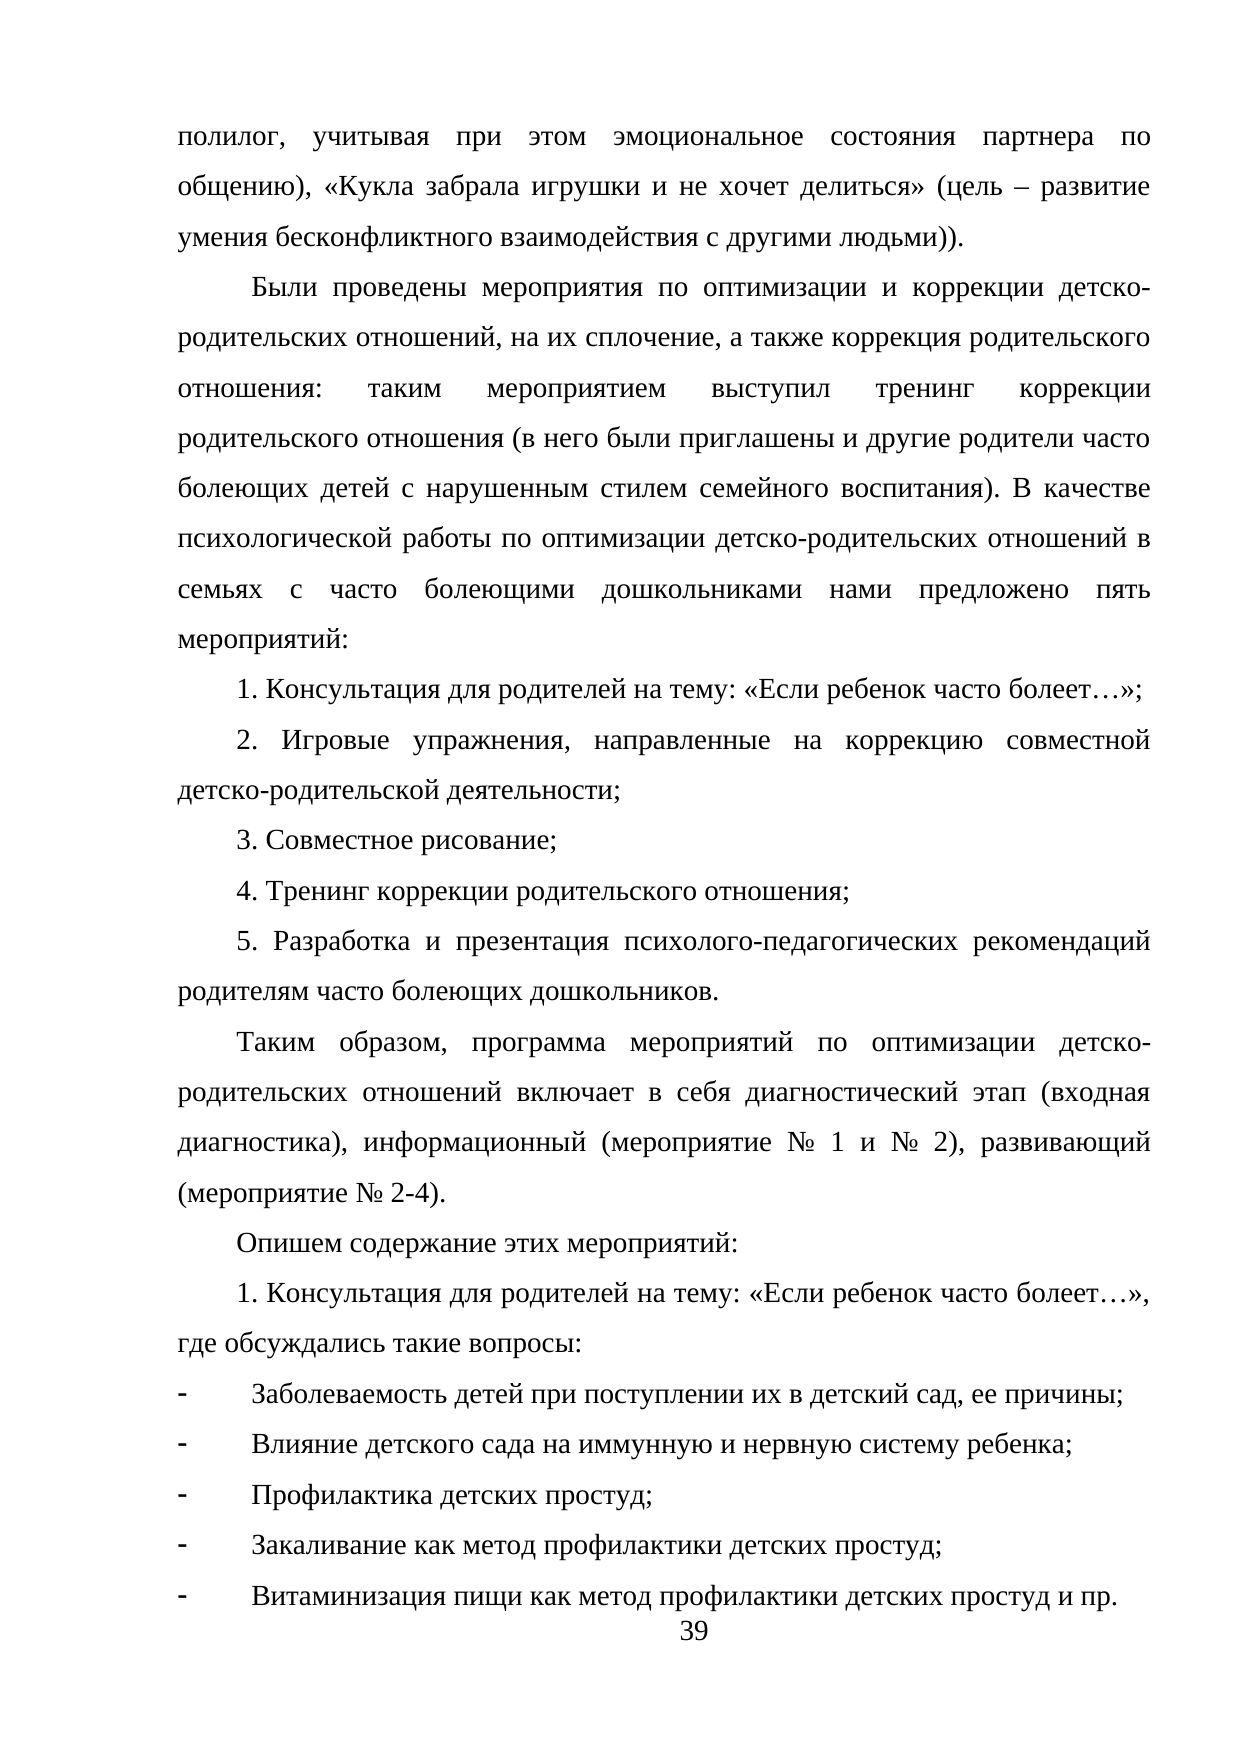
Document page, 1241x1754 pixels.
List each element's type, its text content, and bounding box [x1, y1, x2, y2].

list Заболеваемость детей при поступлении их в детский сад, ее причины; [177, 1376, 1152, 1409]
text 2. Игровые упражнения, направленные на коррекцию совместной детско-родительской деятельности; [177, 722, 1152, 806]
text 1. Консультация для родителей на тему: «Если ребенок часто болеет…», где обсуждались такие вопросы: [177, 1275, 1152, 1359]
list Витаминизация пищи как метод профилактики детских простуд и пр. [177, 1578, 1152, 1611]
list Профилактика детских простуд; [177, 1477, 1152, 1510]
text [177, 118, 1152, 252]
text 1. Консультация для родителей на тему: «Если ребенок часто болеет…»; [177, 672, 1152, 705]
text 5. Разработка и презентация психолого-педагогических рекомендаций родителям часто болеющих дошкольников. [177, 923, 1152, 1007]
text 4. Тренинг коррекции родительского отношения; [177, 873, 1152, 906]
list Влияние детского сада на иммунную и нервную систему ребенка; [177, 1426, 1152, 1460]
text 3. Совместное рисование; [177, 822, 1152, 856]
text Таким образом, программа мероприятий по оптимизации детско-родительских отношений включает в себя диагностический этап (входная диагностика), информационный (мероприятие № 1 и № 2), развивающий (мероприятие № 2-4). [177, 1024, 1152, 1208]
text Были проведены мероприятия по оптимизации и коррекции детско-родительских отношений, на их сплочение, а также коррекция родительского отношения: таким мероприятием выступил тренинг коррекции родительского отношения (в него были приглашены и другие родители часто болеющих детей с нарушенным стилем семейного воспитания). В качестве психологической работы по оптимизации детско-родительских отношений в семьях с часто болеющими дошкольниками нами предложено пять мероприятий: [177, 269, 1152, 655]
text Опишем содержание этих мероприятий: [177, 1225, 1152, 1258]
list Закаливание как метод профилактики детских простуд; [177, 1527, 1152, 1561]
